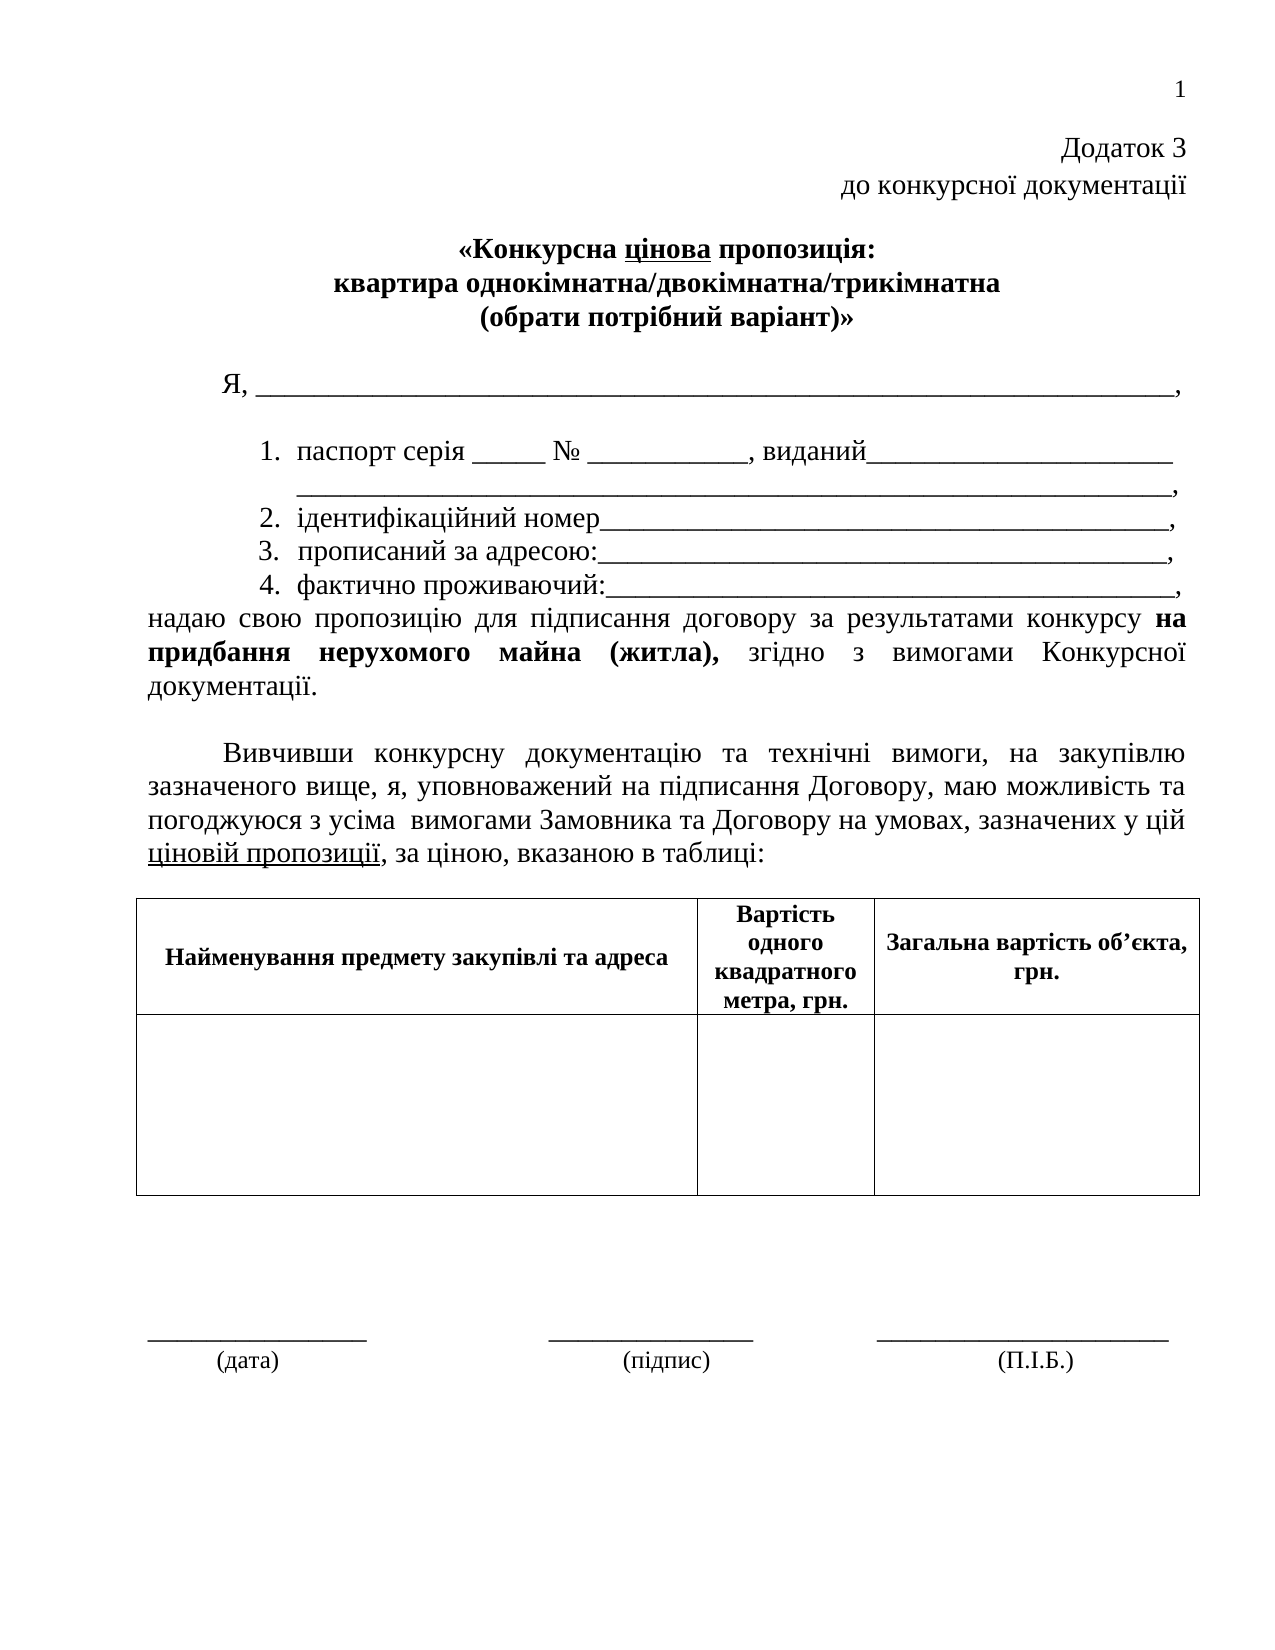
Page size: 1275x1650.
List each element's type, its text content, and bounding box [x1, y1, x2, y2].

table_header Найменування предмету закупівлі та адреса [137, 899, 697, 1014]
table_header Загальна вартість об’єкта, грн. [875, 899, 1199, 1014]
table_cell [137, 1015, 697, 1195]
list ____________________________________________________________, [297, 466, 1186, 500]
text Я, _______________________________________________________________, [148, 366, 1186, 399]
text надаю свою пропозицію для підписання договору за результатами конкурсу на придбання нерухомого майна (житла), згідно з вимогами Конкурсної документації. [148, 601, 1186, 701]
text (дата) (підпис) (П.І.Б.) [148, 1345, 1186, 1374]
table_cell [875, 1015, 1199, 1195]
table_header Вартість одного квадратного метра, грн. [698, 899, 874, 1014]
text Додаток 3 [298, 131, 1186, 164]
text до конкурсної документації [298, 167, 1186, 200]
list фактично проживаючий:_______________________________________, [259, 567, 1186, 601]
list ідентифікаційний номер_______________________________________, [259, 500, 1186, 533]
list прописаний за адресою:_______________________________________, [148, 533, 1186, 567]
list паспорт серія _____ № ___________, виданий_____________________ [259, 433, 1186, 466]
table_cell [698, 1015, 874, 1195]
text квартира однокімнатна/двокімнатна/трикімнатна [148, 265, 1186, 299]
text (обрати потрібний варіант)» [148, 299, 1186, 332]
text «Конкурсна цінова пропозиція: [148, 232, 1186, 265]
text _______________ ______________ ____________________ [148, 1311, 1186, 1345]
text Вивчивши конкурсну документацію та технічні вимоги, на закупівлю зазначеного вище, я, уповноважений на підписання Договору, маю можливість та погоджуюся з усіма вимогами Замовника та Договору на умовах, зазначених у цій ціновій пропозиції, за ціною, вказаною в таблиці: [148, 735, 1186, 869]
